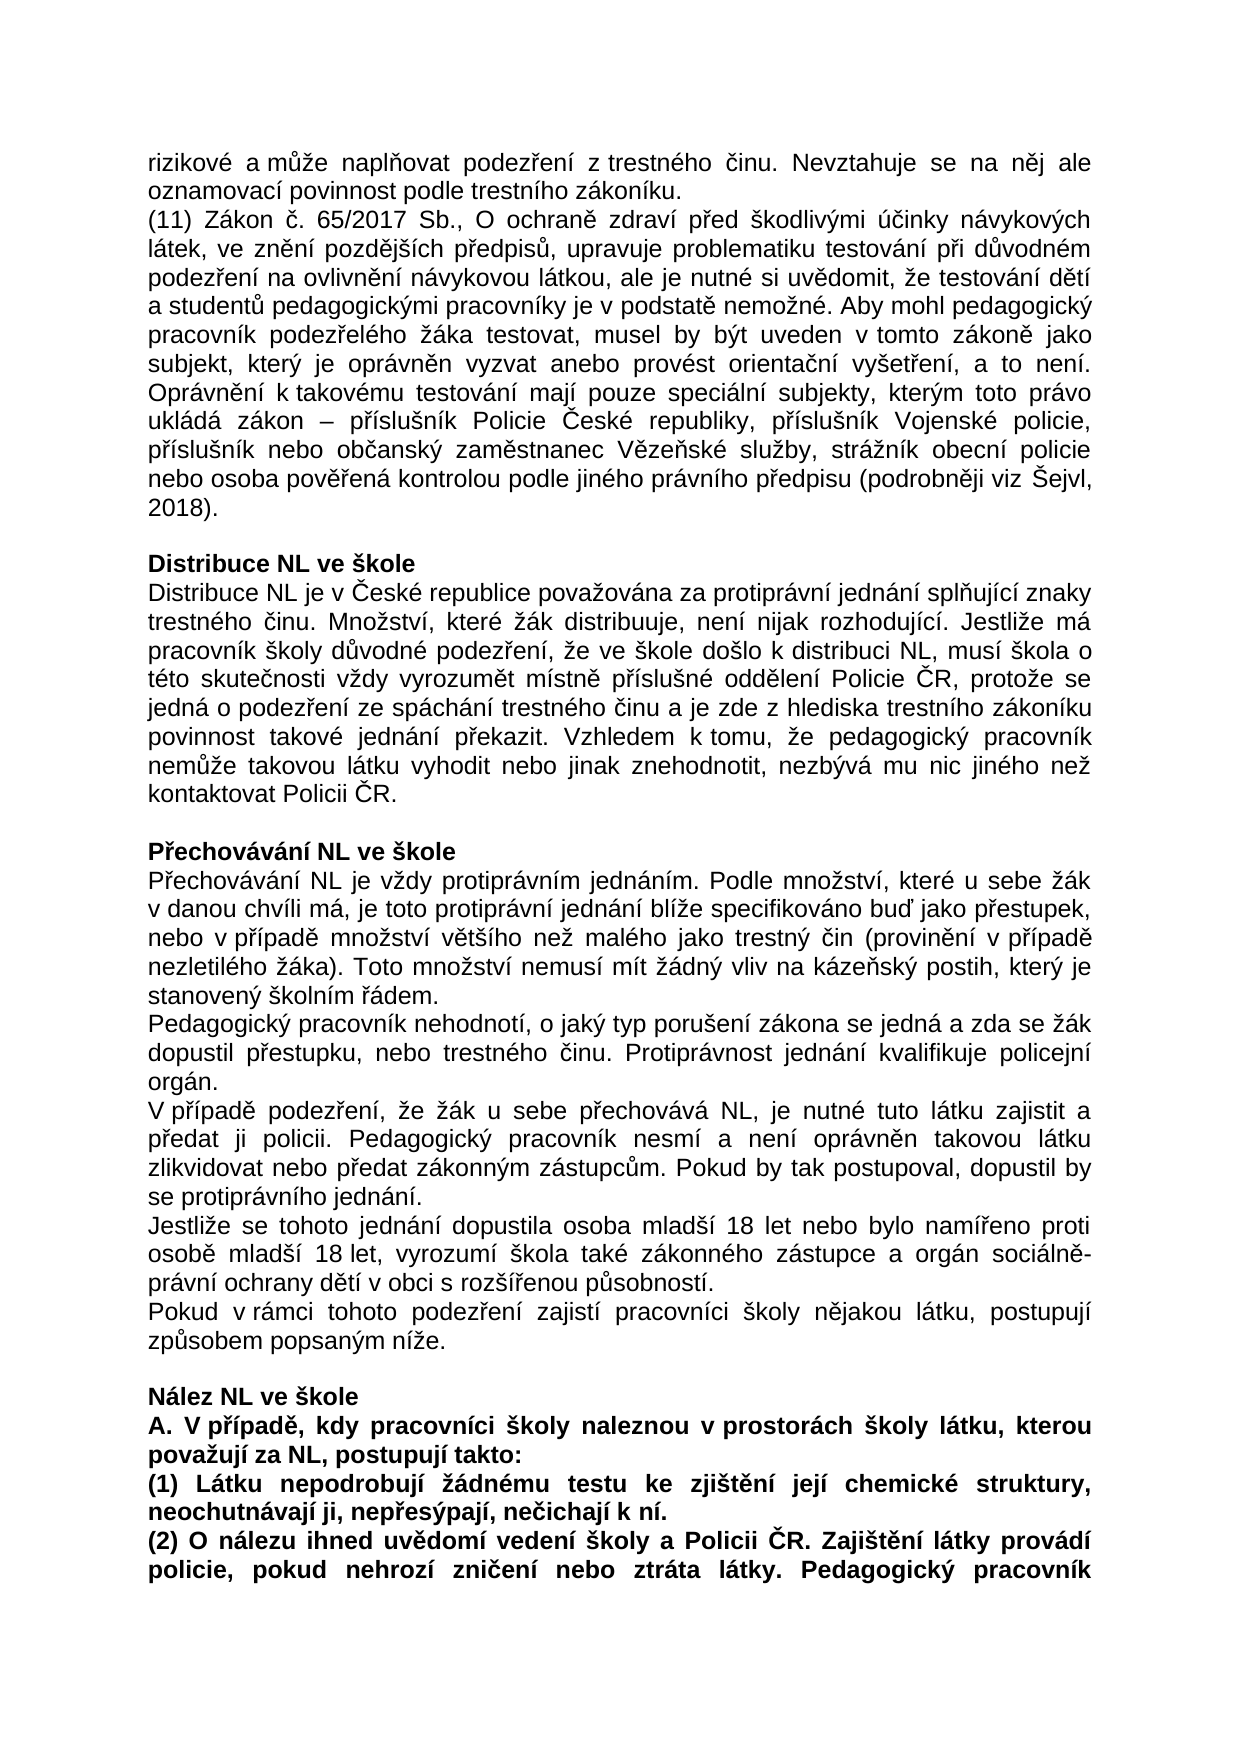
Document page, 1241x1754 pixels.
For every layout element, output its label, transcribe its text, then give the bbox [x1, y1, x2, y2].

text Pedagogický pracovník nehodnotí, o jaký typ porušení zákona se jedná a zda se žák dopustil přestupku, nebo trestného činu. Protiprávnost jednání kvalifikuje policejní orgán. [148, 1009, 1093, 1096]
text A. V případě, kdy pracovníci školy naleznou v prostorách školy látku, kterou považují za NL, postupují takto: [148, 1411, 1093, 1469]
text Distribuce NL ve škole [148, 549, 1093, 578]
text Jestliže se tohoto jednání dopustila osoba mladší 18 let nebo bylo namířeno proti osobě mladší 18 let, vyrozumí škola také zákonného zástupce a orgán sociálně-právní ochrany dětí v obci s rozšířenou působností. [148, 1211, 1093, 1297]
text Distribuce NL je v České republice považována za protiprávní jednání splňující znaky trestného činu. Množství, které žák distribuuje, není nijak rozhodující. Jestliže má pracovník školy důvodné podezření, že ve škole došlo k distribuci NL, musí škola o této skutečnosti vždy vyrozumět místně příslušné oddělení Policie ČR, protože se jedná o podezření ze spáchání trestného činu a je zde z hlediska trestního zákoníku povinnost takové jednání překazit. Vzhledem k tomu, že pedagogický pracovník nemůže takovou látku vyhodit nebo jinak znehodnotit, nezbývá mu nic jiného než kontaktovat Policii ČR. [148, 578, 1093, 808]
text (11) Zákon č. 65/2017 Sb., O ochraně zdraví před škodlivými účinky návykových látek, ve znění pozdějších předpisů, upravuje problematiku testování při důvodném podezření na ovlivnění návykovou látkou, ale je nutné si uvědomit, že testování dětí a studentů pedagogickými pracovníky je v podstatě nemožné. Aby mohl pedagogický pracovník podezřelého žáka testovat, musel by být uveden v tomto zákoně jako subjekt, který je oprávněn vyzvat anebo provést orientační vyšetření, a to není. Oprávnění k takovému testování mají pouze speciální subjekty, kterým toto právo ukládá zákon – příslušník Policie České republiky, příslušník Vojenské policie, příslušník nebo občanský zaměstnanec Vězeňské služby, strážník obecní policie nebo osoba pověřená kontrolou podle jiného právního předpisu (podrobněji viz Šejvl, 2018). [148, 205, 1093, 521]
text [148, 148, 1093, 205]
text Pokud v rámci tohoto podezření zajistí pracovníci školy nějakou látku, postupují způsobem popsaným níže. [148, 1297, 1093, 1354]
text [148, 1526, 1093, 1584]
text V případě podezření, že žák u sebe přechovává NL, je nutné tuto látku zajistit a předat ji policii. Pedagogický pracovník nesmí a není oprávněn takovou látku zlikvidovat nebo předat zákonným zástupcům. Pokud by tak postupoval, dopustil by se protiprávního jednání. [148, 1096, 1093, 1211]
text (1) Látku nepodrobují žádnému testu ke zjištění její chemické struktury, neochutnávají ji, nepřesýpají, nečichají k ní. [148, 1469, 1093, 1526]
text Nález NL ve škole [148, 1382, 1093, 1411]
text Přechovávání NL je vždy protiprávním jednáním. Podle množství, které u sebe žák v danou chvíli má, je toto protiprávní jednání blíže specifikováno buď jako přestupek, nebo v případě množství většího než malého jako trestný čin (provinění v případě nezletilého žáka). Toto množství nemusí mít žádný vliv na kázeňský postih, který je stanovený školním řádem. [148, 866, 1093, 1009]
text Přechovávání NL ve škole [148, 837, 1093, 866]
